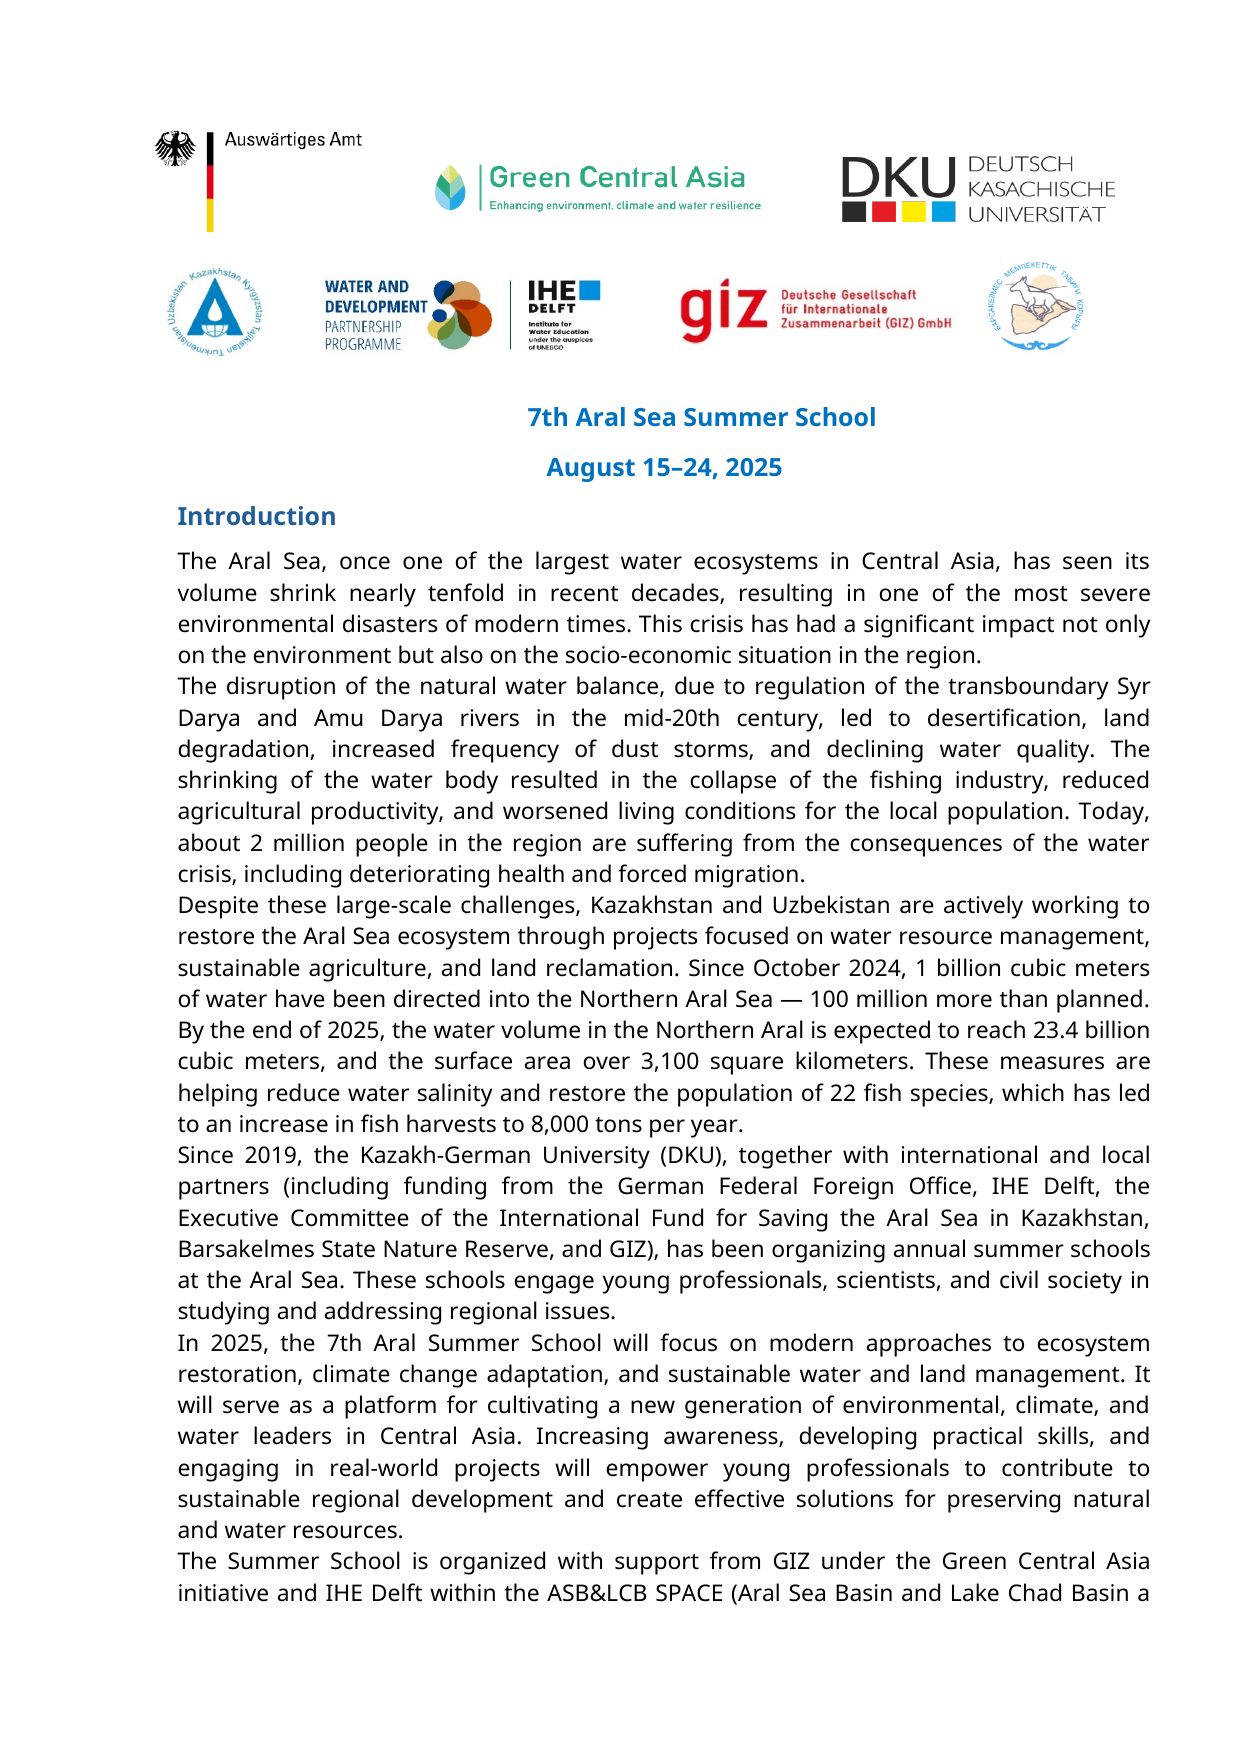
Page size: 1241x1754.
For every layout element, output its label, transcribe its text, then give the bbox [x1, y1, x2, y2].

text The Aral Sea, once one of the largest water ecosystems in Central Asia, has seen its volume shrink nearly tenfold in recent decades, resulting in one of the most severe environmental disasters of modern times. This crisis has had a significant impact not only on the environment but also on the socio-economic situation in the region. [177, 545, 1152, 670]
picture [673, 276, 954, 347]
picture [385, 118, 804, 256]
text Since 2019, the Kazakh-German University (DKU), together with international and local partners (including funding from the German Federal Foreign Office, IHE Delft, the Executive Committee of the International Fund for Saving the Aral Sea in Kazakhstan, Barsakelmes State Nature Reserve, and GIZ), has been organizing annual summer schools at the Aral Sea. These schools engage young professionals, scientists, and civil society in studying and addressing regional issues. [177, 1139, 1152, 1327]
picture [842, 156, 1115, 222]
text Introduction [177, 499, 1152, 533]
picture [148, 125, 367, 237]
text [177, 1545, 1152, 1608]
text Despite these large-scale challenges, Kazakhstan and Uzbekistan are actively working to restore the Aral Sea ecosystem through projects focused on water resource management, sustainable agriculture, and land reclamation. Since October 2024, 1 billion cubic meters of water have been directed into the Northern Aral Sea — 100 million more than planned. By the end of 2025, the water volume in the Northern Aral is expected to reach 23.4 billion cubic meters, and the surface area over 3,100 square kilometers. These measures are helping reduce water salinity and restore the population of 22 fish species, which has led to an increase in fish harvests to 8,000 tons per year. [177, 889, 1152, 1139]
text In 2025, the 7th Aral Summer School will focus on modern approaches to ecosystem restoration, climate change adaptation, and sustainable water and land management. It will serve as a platform for cultivating a new generation of environmental, climate, and water leaders in Central Asia. Increasing awareness, developing practical skills, and engaging in real-world projects will empower young professionals to contribute to sustainable regional development and create effective solutions for preserving natural and water resources. [177, 1327, 1152, 1545]
picture [323, 276, 604, 354]
picture [987, 258, 1093, 354]
picture [163, 264, 267, 360]
text The disruption of the natural water balance, due to regulation of the transboundary Syr Darya and Amu Darya rivers in the mid-20th century, led to desertification, land degradation, increased frequency of dust storms, and declining water quality. The shrinking of the water body resulted in the collapse of the fishing industry, reduced agricultural productivity, and worsened living conditions for the local population. Today, about 2 million people in the region are suffering from the consequences of the water crisis, including deteriorating health and forced migration. [177, 670, 1152, 889]
subtitle 7th Aral Sea Summer School [177, 399, 1152, 433]
subtitle August 15–24, 2025 [177, 449, 1152, 483]
